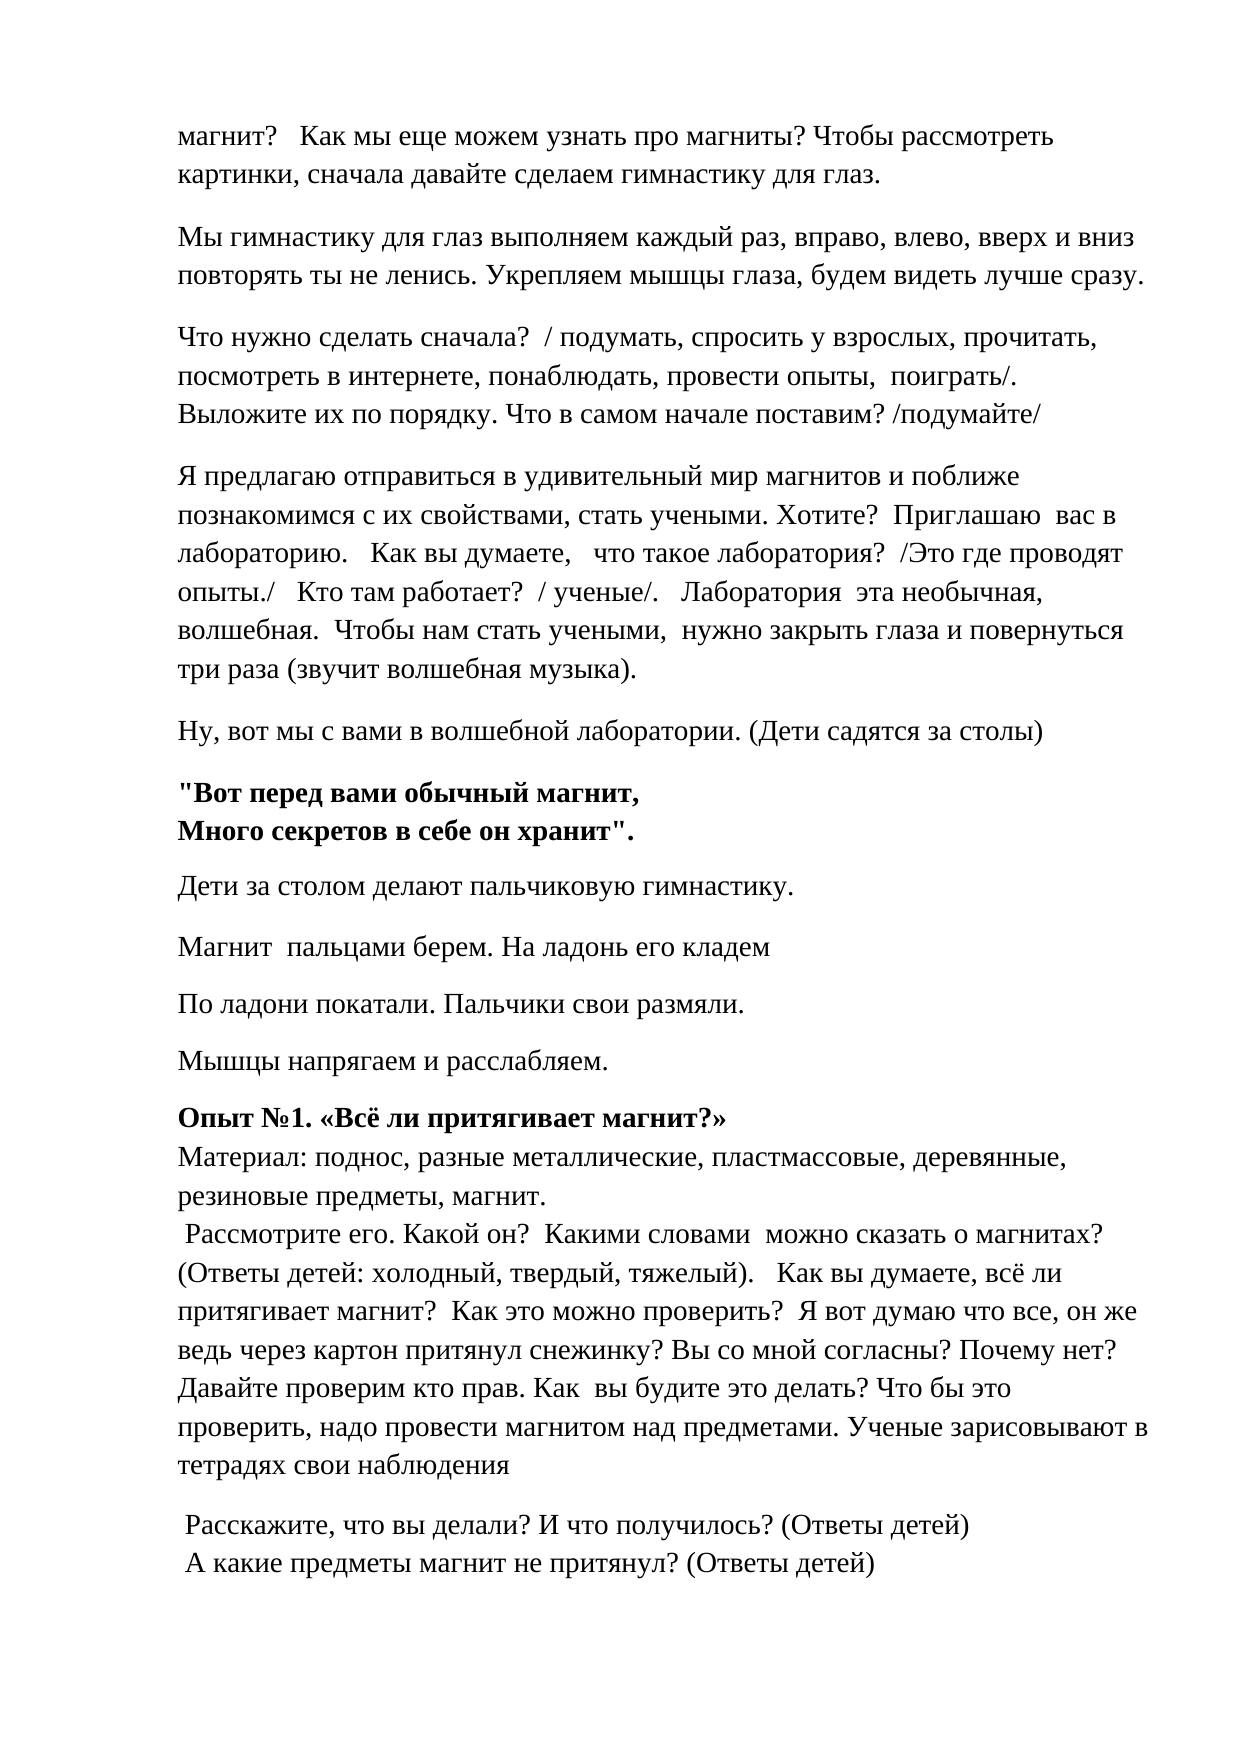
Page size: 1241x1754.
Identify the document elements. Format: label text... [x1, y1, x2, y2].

text Мы гимнастику для глаз выполняем каждый раз, вправо, влево, вверх и вниз повторять ты не ленись. Укрепляем мышцы глаза, будем видеть лучше сразу. [177, 219, 1152, 291]
text Материал: поднос, разные металлические, пластмассовые, деревянные, резиновые предметы, магнит. [177, 1139, 1152, 1211]
text Мышцы напрягаем и расслабляем. [177, 1043, 1152, 1077]
text "Вот перед вами обычный магнит, Много секретов в себе он хранит". [177, 775, 1152, 847]
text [177, 118, 1152, 190]
text А какие предметы магнит не притянул? (Ответы детей) [177, 1545, 1152, 1579]
text По ладони покатали. Пальчики свои размяли. [177, 987, 1152, 1020]
text Дети за столом делают пальчиковую гимнастику. [177, 868, 1152, 901]
text Я предлагаю отправиться в удивительный мир магнитов и поближе познакомимся с их свойствами, стать учеными. Хотите? Приглашаю вас в лабораторию. Как вы думаете, что такое лаборатория? /Это где проводят опыты./ Кто там работает? / ученые/. Лаборатория эта необычная, волшебная. Чтобы нам стать учеными, нужно закрыть глаза и повернуться три раза (звучит волшебная музыка). [177, 458, 1152, 684]
text Ну, вот мы с вами в волшебной лаборатории. (Дети садятся за столы) [177, 713, 1152, 746]
text Что нужно сделать сначала? / подумать, спросить у взрослых, прочитать, посмотреть в интернете, понаблюдать, провести опыты, поиграть/. Выложите их по порядку. Что в самом начале поставим? /подумайте/ [177, 319, 1152, 430]
text Рассмотрите его. Какой он? Какими словами можно сказать о магнитах? (Ответы детей: холодный, твердый, тяжелый). Как вы думаете, всё ли притягивает магнит? Как это можно проверить? Я вот думаю что все, он же ведь через картон притянул снежинку? Вы со мной согласны? Почему нет? Давайте проверим кто прав. Как вы будите это делать? Что бы это проверить, надо провести магнитом над предметами. Ученые зарисовывают в тетрадях свои наблюдения [177, 1216, 1152, 1481]
text Опыт №1. «Всё ли притягивает магнит?» [177, 1101, 1152, 1134]
text Расскажите, что вы делали? И что получилось? (Ответы детей) [177, 1507, 1152, 1540]
text Магнит пальцами берем. На ладонь его кладем [177, 929, 1152, 963]
